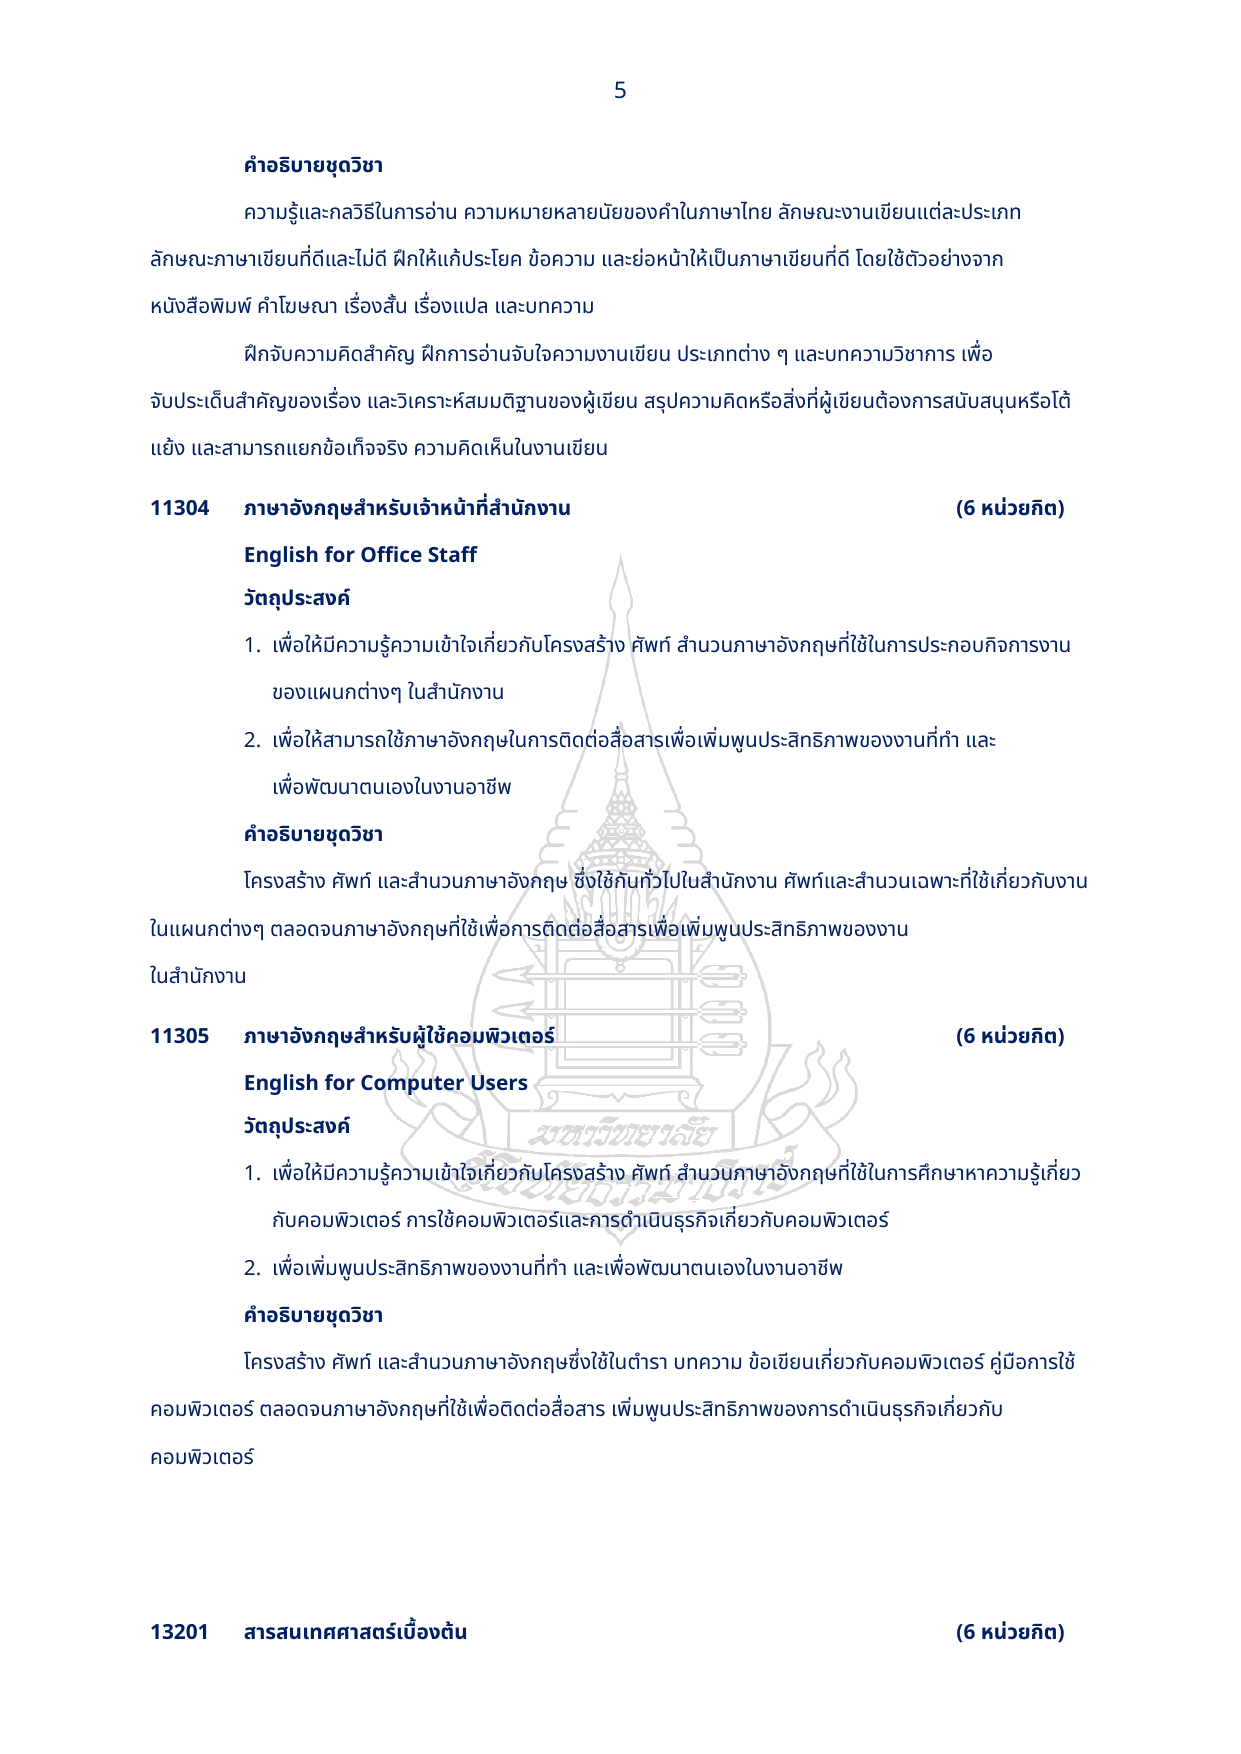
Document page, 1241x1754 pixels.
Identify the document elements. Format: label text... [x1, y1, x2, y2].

text วัตถุประสงค์ [150, 1111, 1090, 1142]
text ฝึกจับความคิดสำคัญ ฝึกการอ่านจับใจความงานเขียน ประเภทต่าง ๆ และบทความวิชาการ เพื่อ จับประเด็นสำคัญของเรื่อง และวิเคราะห์สมมติฐานของผู้เขียน สรุปความคิดหรือสิ่งที่ผู้เขียนต้องการสนับสนุนหรือโต้แย้ง และสามารถแยกข้อเท็จจริง ความคิดเห็นในงานเขียน [150, 339, 1090, 465]
text English for Office Staff [150, 540, 1090, 569]
text 11305 ภาษาอังกฤษสำหรับผู้ใช้คอมพิวเตอร์ (6 หน่วยกิต) [150, 1021, 1090, 1052]
text 1. เพื่อให้มีความรู้ความเข้าใจเกี่ยวกับโครงสร้าง ศัพท์ สำนวนภาษาอังกฤษที่ใช้ในการประกอบกิจการงานของแผนกต่างๆ ในสำนักงาน [150, 630, 1090, 709]
text ความรู้และกลวิธีในการอ่าน ความหมายหลายนัยของคำในภาษาไทย ลักษณะงานเขียนแต่ละประเภท ลักษณะภาษาเขียนที่ดีและไม่ดี ฝึกให้แก้ประโยค ข้อความ และย่อหน้าให้เป็นภาษาเขียนที่ดี โดยใช้ตัวอย่างจากหนังสือพิมพ์ คำโฆษณา เรื่องสั้น เรื่องแปล และบทความ [150, 197, 1090, 323]
text 1. เพื่อให้มีความรู้ความเข้าใจเกี่ยวกับโครงสร้าง ศัพท์ สำนวนภาษาอังกฤษที่ใช้ในการศึกษาหาความรู้เกี่ยวกับคอมพิวเตอร์ การใช้คอมพิวเตอร์และการดำเนินธุรกิจเกี่ยวกับคอมพิวเตอร์ [150, 1158, 1090, 1237]
text โครงสร้าง ศัพท์ และสำนวนภาษาอังกฤษ ซึ่งใช้กันทั่วไปในสำนักงาน ศัพท์และสำนวนเฉพาะที่ใช้เกี่ยวกับงานในแผนกต่างๆ ตลอดจนภาษาอังกฤษที่ใช้เพื่อการติดต่อสื่อสารเพื่อเพิ่มพูนประสิทธิภาพของงาน ในสำนักงาน [150, 867, 1090, 993]
text 13201 สารสนเทศศาสตร์เบื้องต้น (6 หน่วยกิต) [150, 1617, 1090, 1649]
text 2. เพื่อให้สามารถใช้ภาษาอังกฤษในการติดต่อสื่อสารเพื่อเพิ่มพูนประสิทธิภาพของงานที่ทำ และ เพื่อพัฒนาตนเองในงานอาชีพ [150, 725, 1090, 804]
text คำอธิบายชุดวิชา [150, 150, 1090, 181]
text คำอธิบายชุดวิชา [150, 1300, 1090, 1332]
text โครงสร้าง ศัพท์ และสำนวนภาษาอังกฤษซึ่งใช้ในตำรา บทความ ข้อเขียนเกี่ยวกับคอมพิวเตอร์ คู่มือการใช้คอมพิวเตอร์ ตลอดจนภาษาอังกฤษที่ใช้เพื่อติดต่อสื่อสาร เพิ่มพูนประสิทธิภาพของการดำเนินธุรกิจเกี่ยวกับคอมพิวเตอร์ [150, 1348, 1090, 1473]
text คำอธิบายชุดวิชา [150, 819, 1090, 851]
text วัตถุประสงค์ [150, 583, 1090, 614]
text 2. เพื่อเพิ่มพูนประสิทธิภาพของงานที่ทำ และเพื่อพัฒนาตนเองในงานอาชีพ [150, 1253, 1090, 1284]
text English for Computer Users [150, 1068, 1090, 1097]
text 11304 ภาษาอังกฤษสำหรับเจ้าหน้าที่สำนักงาน (6 หน่วยกิต) [150, 493, 1090, 524]
